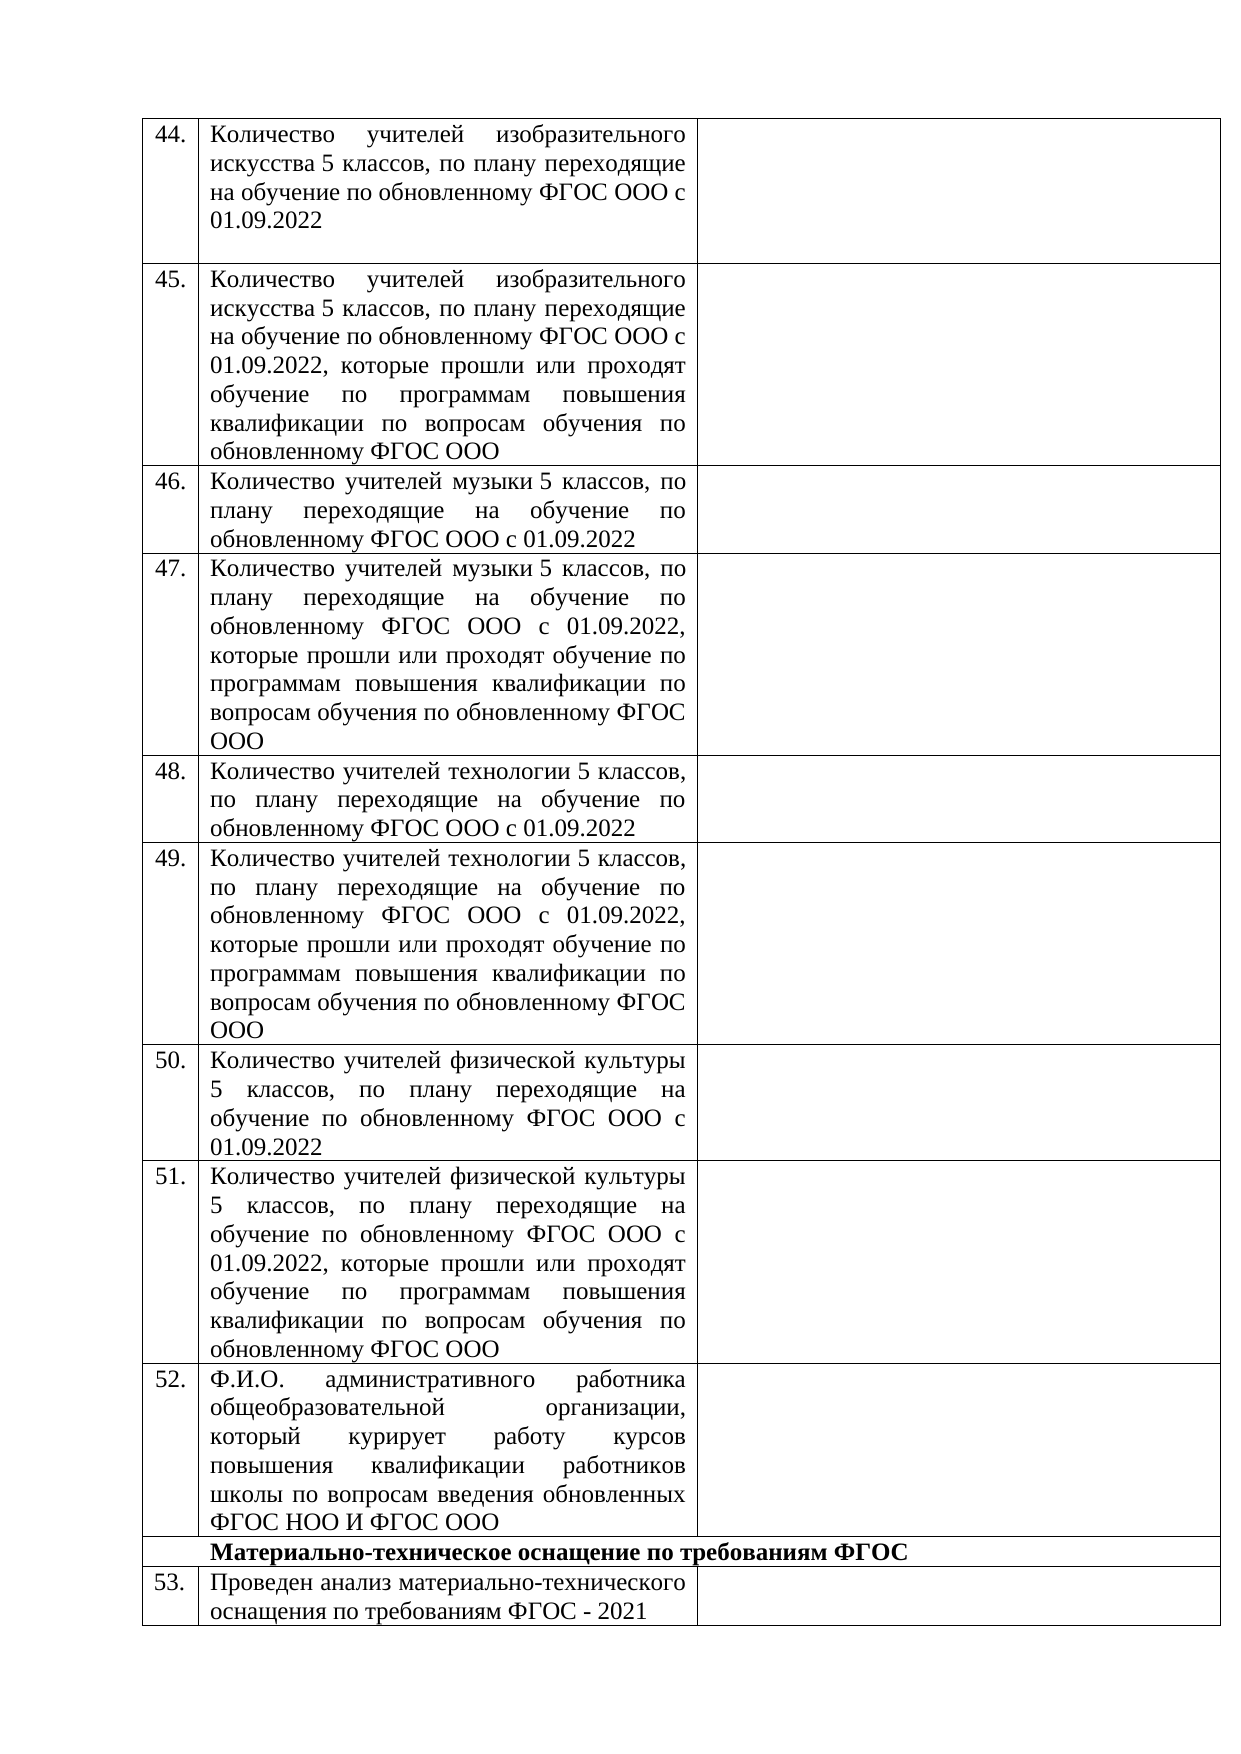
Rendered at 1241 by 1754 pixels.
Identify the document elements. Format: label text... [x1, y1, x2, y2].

table_cell Количество учителей технологии 5 классов, по плану переходящие на обучение по обновленному ФГОС ООО с 01.09.2022, которые прошли или проходят обучение по программам повышения квалификации по вопросам обучения по обновленному ФГОС ООО [199, 843, 697, 1044]
table_cell 49. [143, 843, 198, 1044]
table_cell Количество учителей физической культуры 5 классов, по плану переходящие на обучение по обновленному ФГОС ООО с 01.09.2022, которые прошли или проходят обучение по программам повышения квалификации по вопросам обучения по обновленному ФГОС ООО [199, 1161, 697, 1363]
table_cell 52. [143, 1364, 198, 1536]
table_cell [698, 466, 1220, 552]
table_cell Количество учителей изобразительного искусства 5 классов, по плану переходящие на обучение по обновленному ФГОС ООО с 01.09.2022, которые прошли или проходят обучение по программам повышения квалификации по вопросам обучения по обновленному ФГОС ООО [199, 264, 697, 465]
table_cell 50. [143, 1045, 198, 1160]
table_cell 51. [143, 1161, 198, 1363]
table_cell Количество учителей изобразительного искусства 5 классов, по плану переходящие на обучение по обновленному ФГОС ООО с 01.09.2022 [199, 119, 697, 263]
table_cell Количество учителей музыки 5 классов, по плану переходящие на обучение по обновленному ФГОС ООО с 01.09.2022 [199, 466, 697, 552]
table_cell Количество учителей физической культуры 5 классов, по плану переходящие на обучение по обновленному ФГОС ООО с 01.09.2022 [199, 1045, 697, 1160]
table_cell [698, 843, 1220, 1044]
table_cell Материально-техническое оснащение по требованиям ФГОС [143, 1537, 1220, 1566]
table_cell 48. [143, 756, 198, 842]
table_cell 47. [143, 554, 198, 755]
table_cell [698, 264, 1220, 465]
table_cell [698, 756, 1220, 842]
table_cell [698, 119, 1220, 263]
table_cell [698, 1045, 1220, 1160]
table_cell [698, 554, 1220, 755]
table_cell 46. [143, 466, 198, 552]
table_cell [698, 1161, 1220, 1363]
table_cell 53. [143, 1567, 198, 1624]
table_cell 44. [143, 119, 198, 263]
table_cell 45. [143, 264, 198, 465]
table_cell [698, 1364, 1220, 1536]
table_cell Количество учителей музыки 5 классов, по плану переходящие на обучение по обновленному ФГОС ООО с 01.09.2022, которые прошли или проходят обучение по программам повышения квалификации по вопросам обучения по обновленному ФГОС ООО [199, 554, 697, 755]
table_cell Ф.И.О. административного работника общеобразовательной организации, который курирует работу курсов повышения квалификации работников школы по вопросам введения обновленных ФГОС НОО И ФГОС ООО [199, 1364, 697, 1536]
table_cell [698, 1567, 1220, 1624]
table_cell Количество учителей технологии 5 классов, по плану переходящие на обучение по обновленному ФГОС ООО с 01.09.2022 [199, 756, 697, 842]
table_cell Проведен анализ материально-технического оснащения по требованиям ФГОС - 2021 [199, 1567, 697, 1624]
